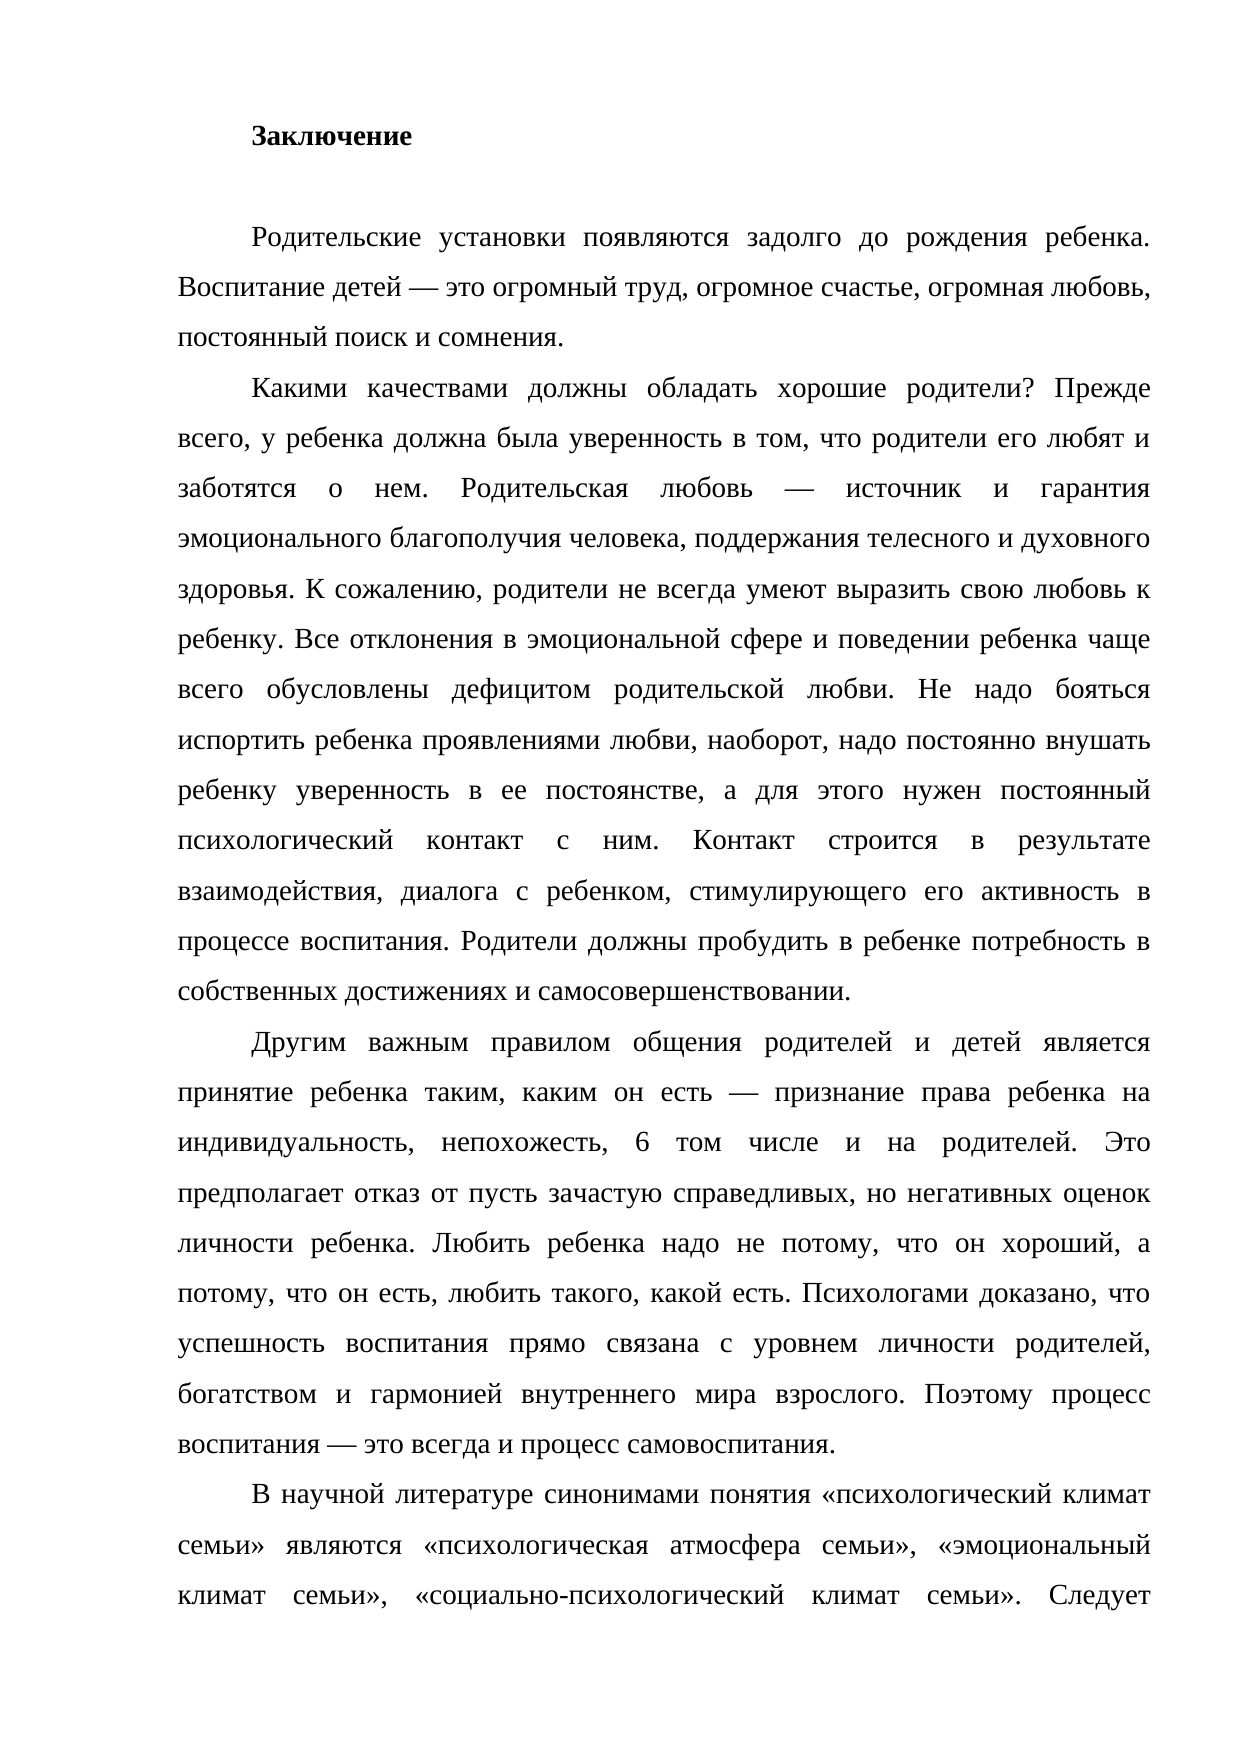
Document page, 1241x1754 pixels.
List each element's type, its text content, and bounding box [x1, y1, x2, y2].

text Родительские установки появляются задолго до рождения ребенка. Воспитание детей — это огромный труд, огромное счастье, огромная любовь, постоянный поиск и сомнения. [177, 219, 1152, 353]
text Какими качествами должны обладать хорошие родители? Прежде всего, у ребенка должна была уверенность в том, что родители его любят и заботятся о нем. Родительская любовь — источник и гарантия эмоционального благополучия человека, поддержания телесного и духовного здоровья. К сожалению, родители не всегда умеют выразить свою любовь к ребенку. Все отклонения в эмоциональной сфере и поведении ребенка чаще всего обусловлены дефицитом родительской любви. Не надо бояться испортить ребенка проявлениями любви, наоборот, надо постоянно внушать ребенку уверенность в ее постоянстве, а для этого нужен постоянный психологический контакт с ним. Контакт строится в результате взаимодействия, диалога с ребенком, стимулирующего его активность в процессе воспитания. Родители должны пробудить в ребенке потребность в собственных достижениях и самосовершенствовании. [177, 370, 1152, 1007]
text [177, 1477, 1152, 1611]
text Другим важным правилом общения родителей и детей является принятие ребенка таким, каким он есть — признание права ребенка на индивидуальность, непохожесть, 6 том числе и на родителей. Это предполагает отказ от пусть зачастую справедливых, но негативных оценок личности ребенка. Любить ребенка надо не потому, что он хороший, а потому, что он есть, любить такого, какой есть. Психологами доказано, что успешность воспитания прямо связана с уровнем личности родителей, богатством и гармонией внутреннего мира взрослого. Поэтому процесс воспитания — это всегда и процесс самовоспитания. [177, 1024, 1152, 1460]
text Заключение [177, 118, 1152, 152]
